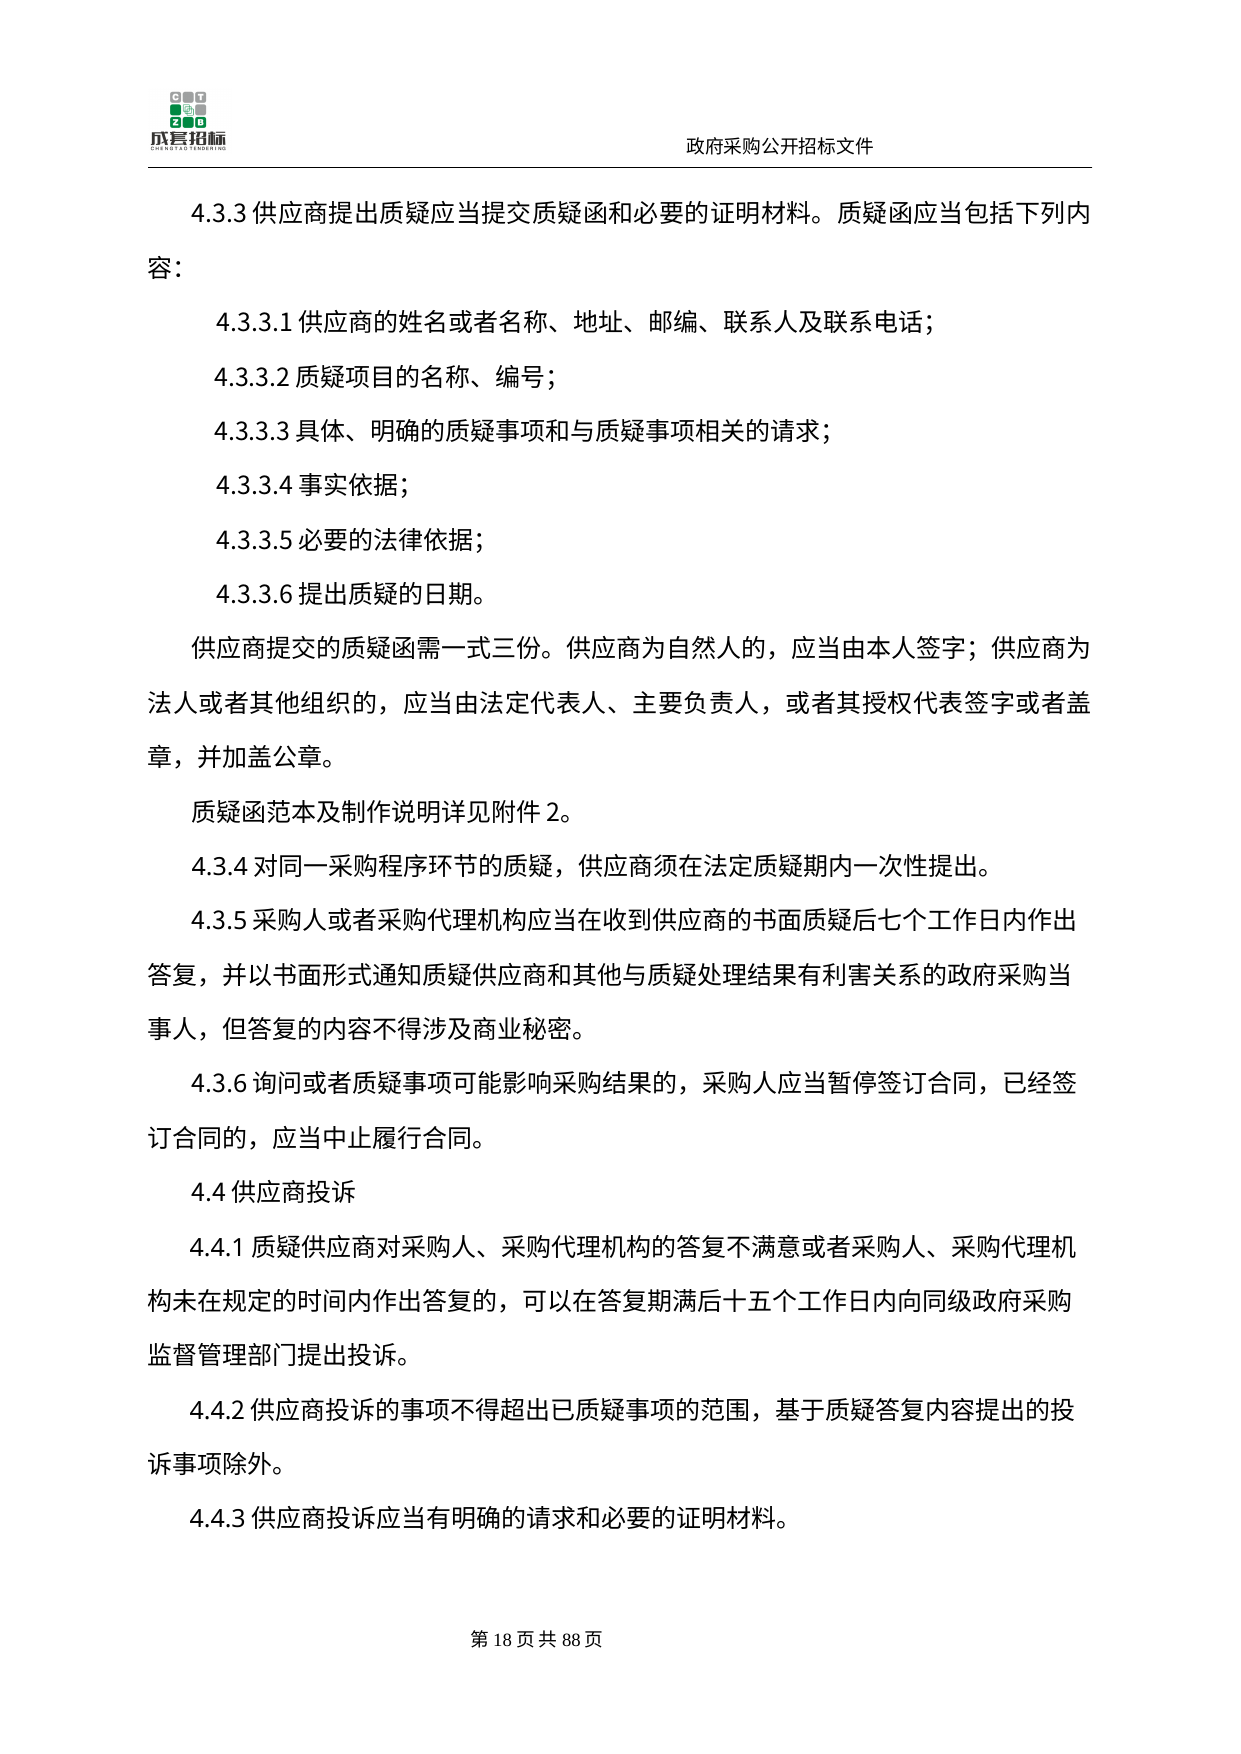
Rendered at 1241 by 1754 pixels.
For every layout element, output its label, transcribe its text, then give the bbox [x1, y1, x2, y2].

text 4.4.2供应商投诉的事项不得超出已质疑事项的范围，基于质疑答复内容提出的投诉事项除外。 [148, 1390, 1092, 1481]
text 4.3.5采购人或者采购代理机构应当在收到供应商的书面质疑后七个工作日内作出答复，并以书面形式通知质疑供应商和其他与质疑处理结果有利害关系的政府采购当事人，但答复的内容不得涉及商业秘密。 [148, 901, 1092, 1046]
text 4.3.4对同一采购程序环节的质疑，供应商须在法定质疑期内一次性提出。 [148, 846, 1092, 883]
text 4.3.3.4事实依据； [148, 466, 1092, 502]
text 4.4.1质疑供应商对采购人、采购代理机构的答复不满意或者采购人、采购代理机构未在规定的时间内作出答复的，可以在答复期满后十五个工作日内向同级政府采购监督管理部门提出投诉。 [148, 1227, 1092, 1372]
text 4.3.3.6提出质疑的日期。 [148, 574, 1092, 611]
text 4.4.3供应商投诉应当有明确的请求和必要的证明材料。 [148, 1499, 1092, 1535]
text 4.3.3.3具体、明确的质疑事项和与质疑事项相关的请求； [148, 411, 1092, 448]
text 供应商提交的质疑函需一式三份。供应商为自然人的，应当由本人签字；供应商为法人或者其他组织的，应当由法定代表人、主要负责人，或者其授权代表签字或者盖章，并加盖公章。 [148, 629, 1092, 774]
text 4.3.3.2质疑项目的名称、编号； [148, 357, 1092, 393]
text 4.3.6询问或者质疑事项可能影响采购结果的，采购人应当暂停签订合同，已经签订合同的，应当中止履行合同。 [148, 1064, 1092, 1154]
text 4.3.3供应商提出质疑应当提交质疑函和必要的证明材料。质疑函应当包括下列内容： [148, 194, 1092, 284]
picture [147, 88, 233, 154]
text 4.4供应商投诉 [148, 1173, 1092, 1209]
text 质疑函范本及制作说明详见附件2。 [148, 792, 1092, 828]
text 4.3.3.1供应商的姓名或者名称、地址、邮编、联系人及联系电话； [148, 303, 1092, 339]
text 4.3.3.5必要的法律依据； [148, 520, 1092, 556]
